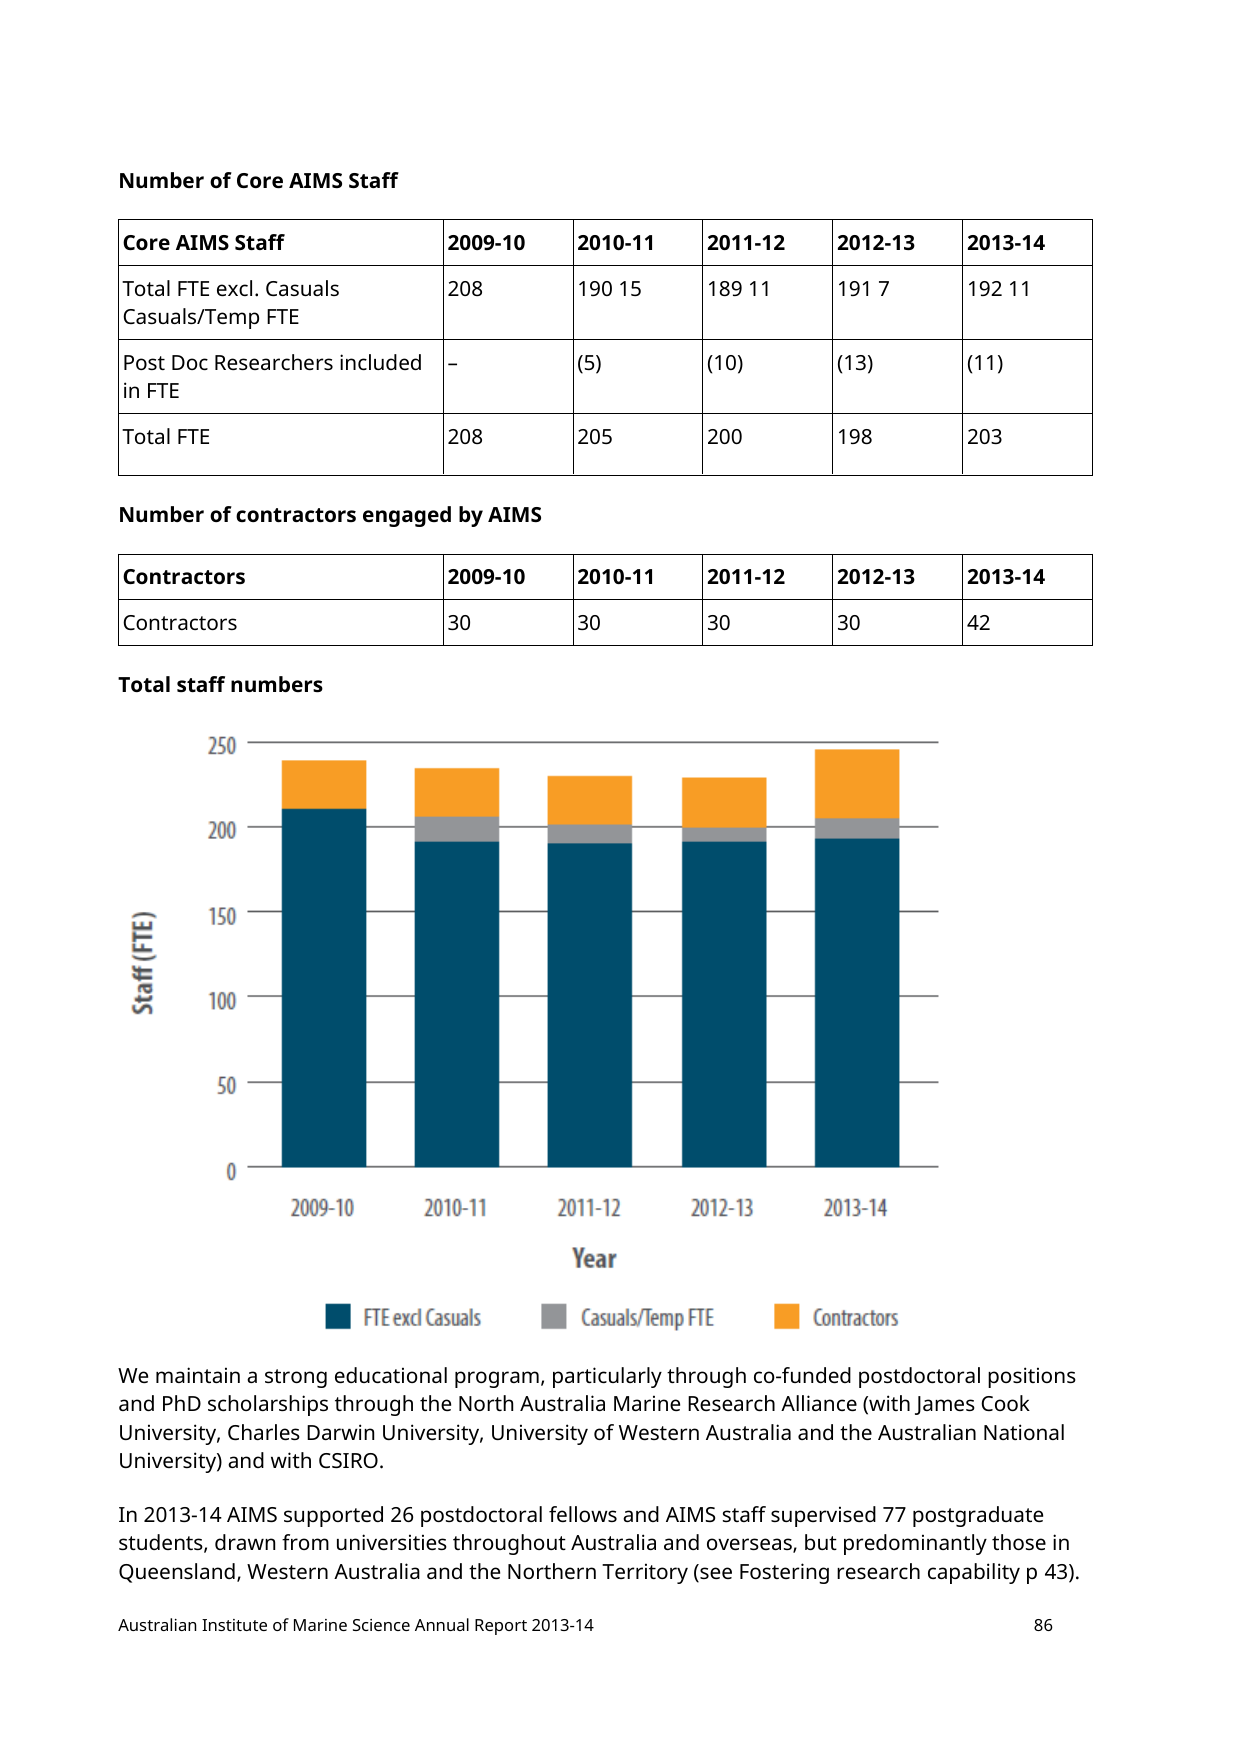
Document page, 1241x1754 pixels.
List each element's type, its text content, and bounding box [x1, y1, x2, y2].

table_header 2013-14 [963, 220, 1092, 265]
text Number of contractors engaged by AIMS [118, 500, 1092, 528]
table_cell 30 [444, 600, 573, 645]
table_cell (13) [833, 340, 962, 413]
table_cell 192 11 [963, 266, 1092, 339]
table_header Core AIMS Staff [119, 220, 443, 265]
table_cell 190 15 [574, 266, 702, 339]
table_header 2011-12 [703, 555, 832, 599]
text In 2013-14 AIMS supported 26 postdoctoral fellows and AIMS staff supervised 77 postgraduate students, drawn from universities throughout Australia and overseas, but predominantly those in Queensland, Western Australia and the Northern Territory (see Fostering research capability p 44). [118, 1500, 1092, 1585]
table_header 2012-13 [833, 555, 962, 599]
table_header Contractors [119, 555, 443, 599]
table_header 2010-11 [574, 220, 702, 265]
text Total staff numbers [118, 670, 1092, 699]
table_cell Contractors [119, 600, 443, 645]
table_header 2009-10 [444, 220, 573, 265]
table_cell Total FTE [119, 414, 443, 474]
table_cell 30 [833, 600, 962, 645]
table_cell 198 [833, 414, 962, 474]
picture [118, 723, 945, 1337]
table_cell 189 11 [703, 266, 832, 339]
table_cell – [444, 340, 573, 413]
table_cell 191 7 [833, 266, 962, 339]
table_header 2013-14 [963, 555, 1092, 599]
table_header 2011-12 [703, 220, 832, 265]
table_cell 208 [444, 266, 573, 339]
table_cell 205 [574, 414, 702, 474]
table_cell (11) [963, 340, 1092, 413]
table_cell (5) [574, 340, 702, 413]
table_cell 30 [574, 600, 702, 645]
table_cell Post Doc Researchers included in FTE [119, 340, 443, 413]
table_cell 203 [963, 414, 1092, 474]
text We maintain a strong educational program, particularly through co-funded postdoctoral positions and PhD scholarships through the North Australia Marine Research Alliance (with James Cook University, Charles Darwin University, University of Western Australia and the Australian National University) and with CSIRO. [118, 1361, 1092, 1475]
table_header 2012-13 [833, 220, 962, 265]
table_cell 42 [963, 600, 1092, 645]
text Number of Core AIMS Staff [118, 166, 1092, 194]
table_cell 30 [703, 600, 832, 645]
table_cell 200 [703, 414, 832, 474]
table_header 2010-11 [574, 555, 702, 599]
table_header 2009-10 [444, 555, 573, 599]
table_cell 208 [444, 414, 573, 474]
table_cell (10) [703, 340, 832, 413]
table_cell Total FTE excl. Casuals Casuals/Temp FTE [119, 266, 443, 339]
